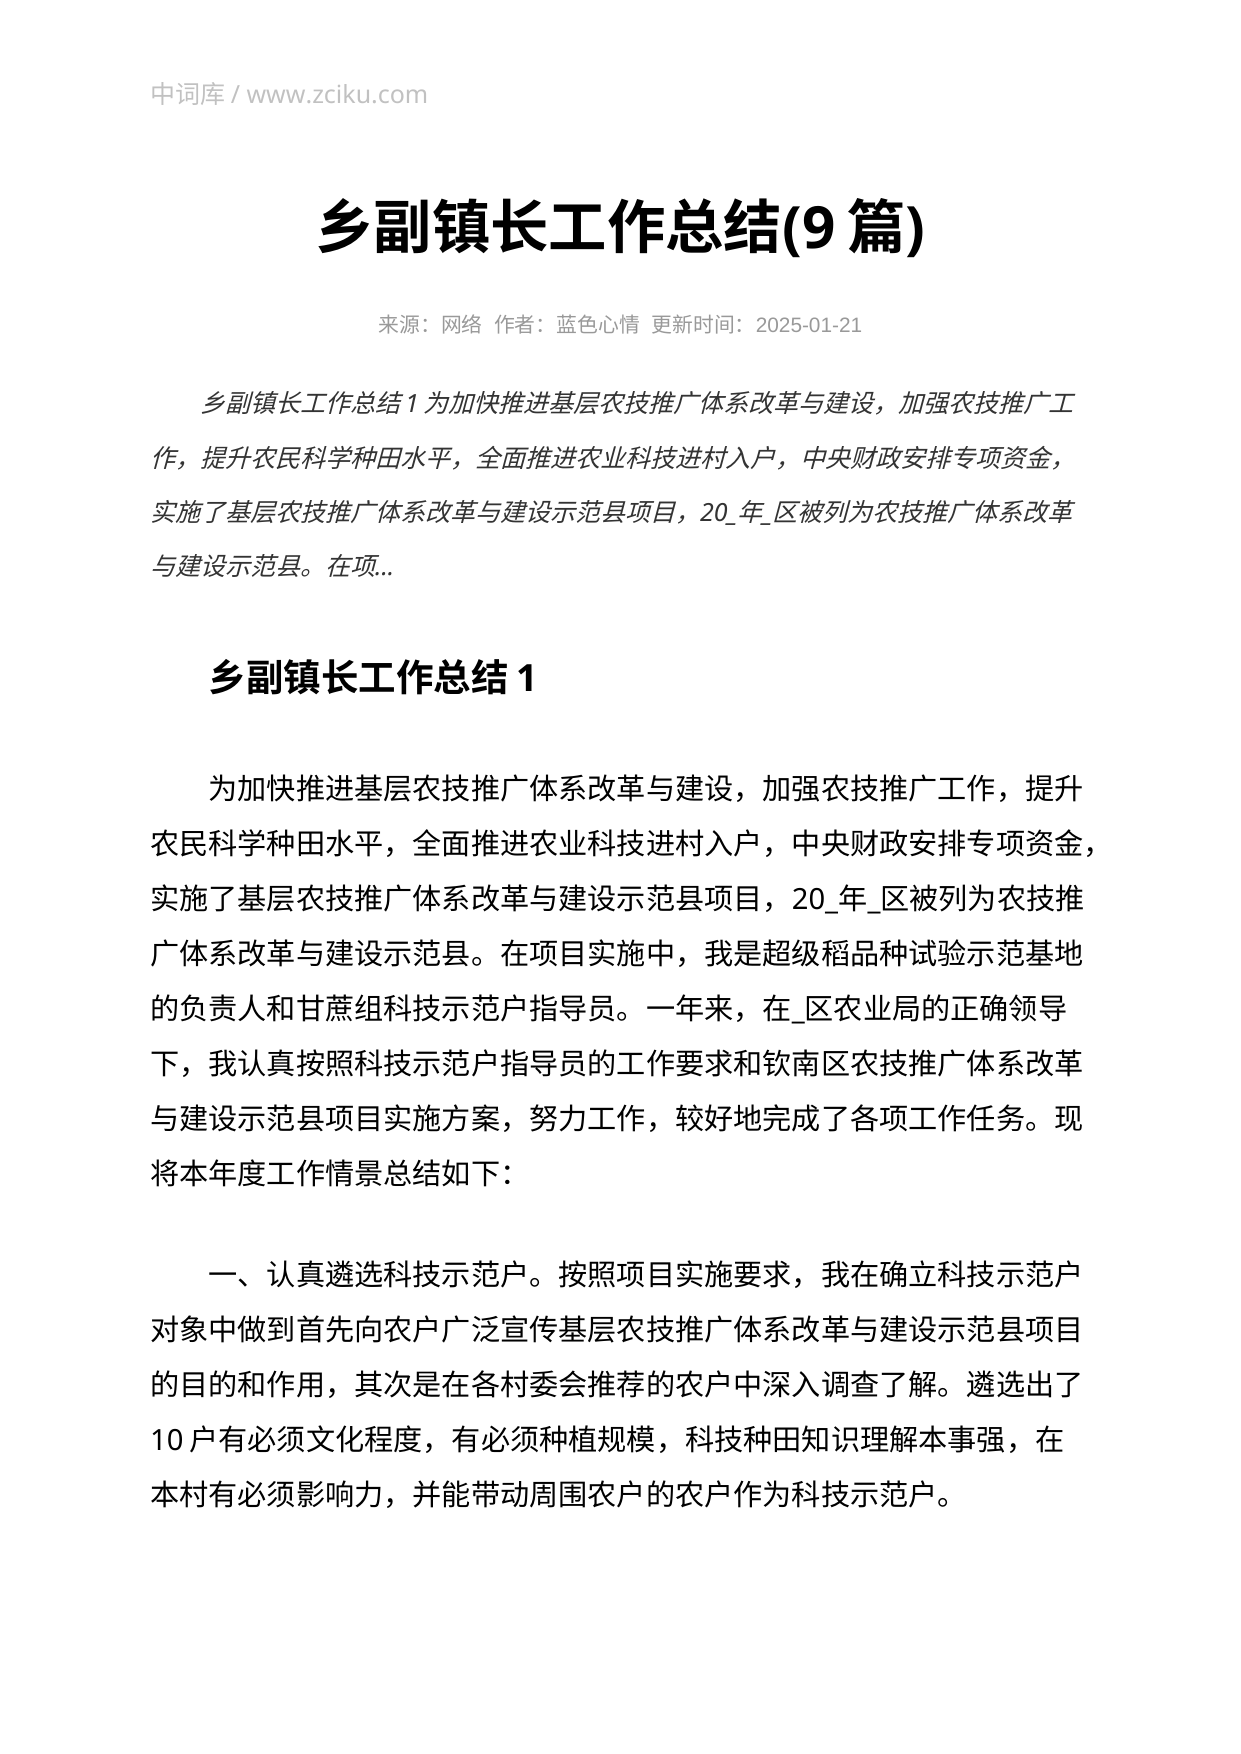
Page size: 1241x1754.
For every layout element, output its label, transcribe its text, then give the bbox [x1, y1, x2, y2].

text 一、认真遴选科技示范户。按照项目实施要求，我在确立科技示范户对象中做到首先向农户广泛宣传基层农技推广体系改革与建设示范县项目的目的和作用，其次是在各村委会推荐的农户中深入调查了解。遴选出了10户有必须文化程度，有必须种植规模，科技种田知识理解本事强，在本村有必须影响力，并能带动周围农户的农户作为科技示范户。 [150, 1252, 1090, 1514]
subtitle 乡副镇长工作总结(9篇) [150, 181, 1090, 266]
text 乡副镇长工作总结1为加快推进基层农技推广体系改革与建设，加强农技推广工作，提升农民科学种田水平，全面推进农业科技进村入户，中央财政安排专项资金，实施了基层农技推广体系改革与建设示范县项目，20_年_区被列为农技推广体系改革与建设示范县。在项... [150, 384, 1090, 583]
text 为加快推进基层农技推广体系改革与建设，加强农技推广工作，提升农民科学种田水平，全面推进农业科技进村入户，中央财政安排专项资金，实施了基层农技推广体系改革与建设示范县项目，20_年_区被列为农技推广体系改革与建设示范县。在项目实施中，我是超级稻品种试验示范基地的负责人和甘蔗组科技示范户指导员。一年来，在_区农业局的正确领导下，我认真按照科技示范户指导员的工作要求和钦南区农技推广体系改革与建设示范县项目实施方案，努力工作，较好地完成了各项工作任务。现将本年度工作情景总结如下： [150, 766, 1090, 1192]
text 乡副镇长工作总结1 [150, 648, 1090, 703]
text 来源：网络 作者：蓝色心情 更新时间：2025-01-21 [150, 313, 1090, 337]
